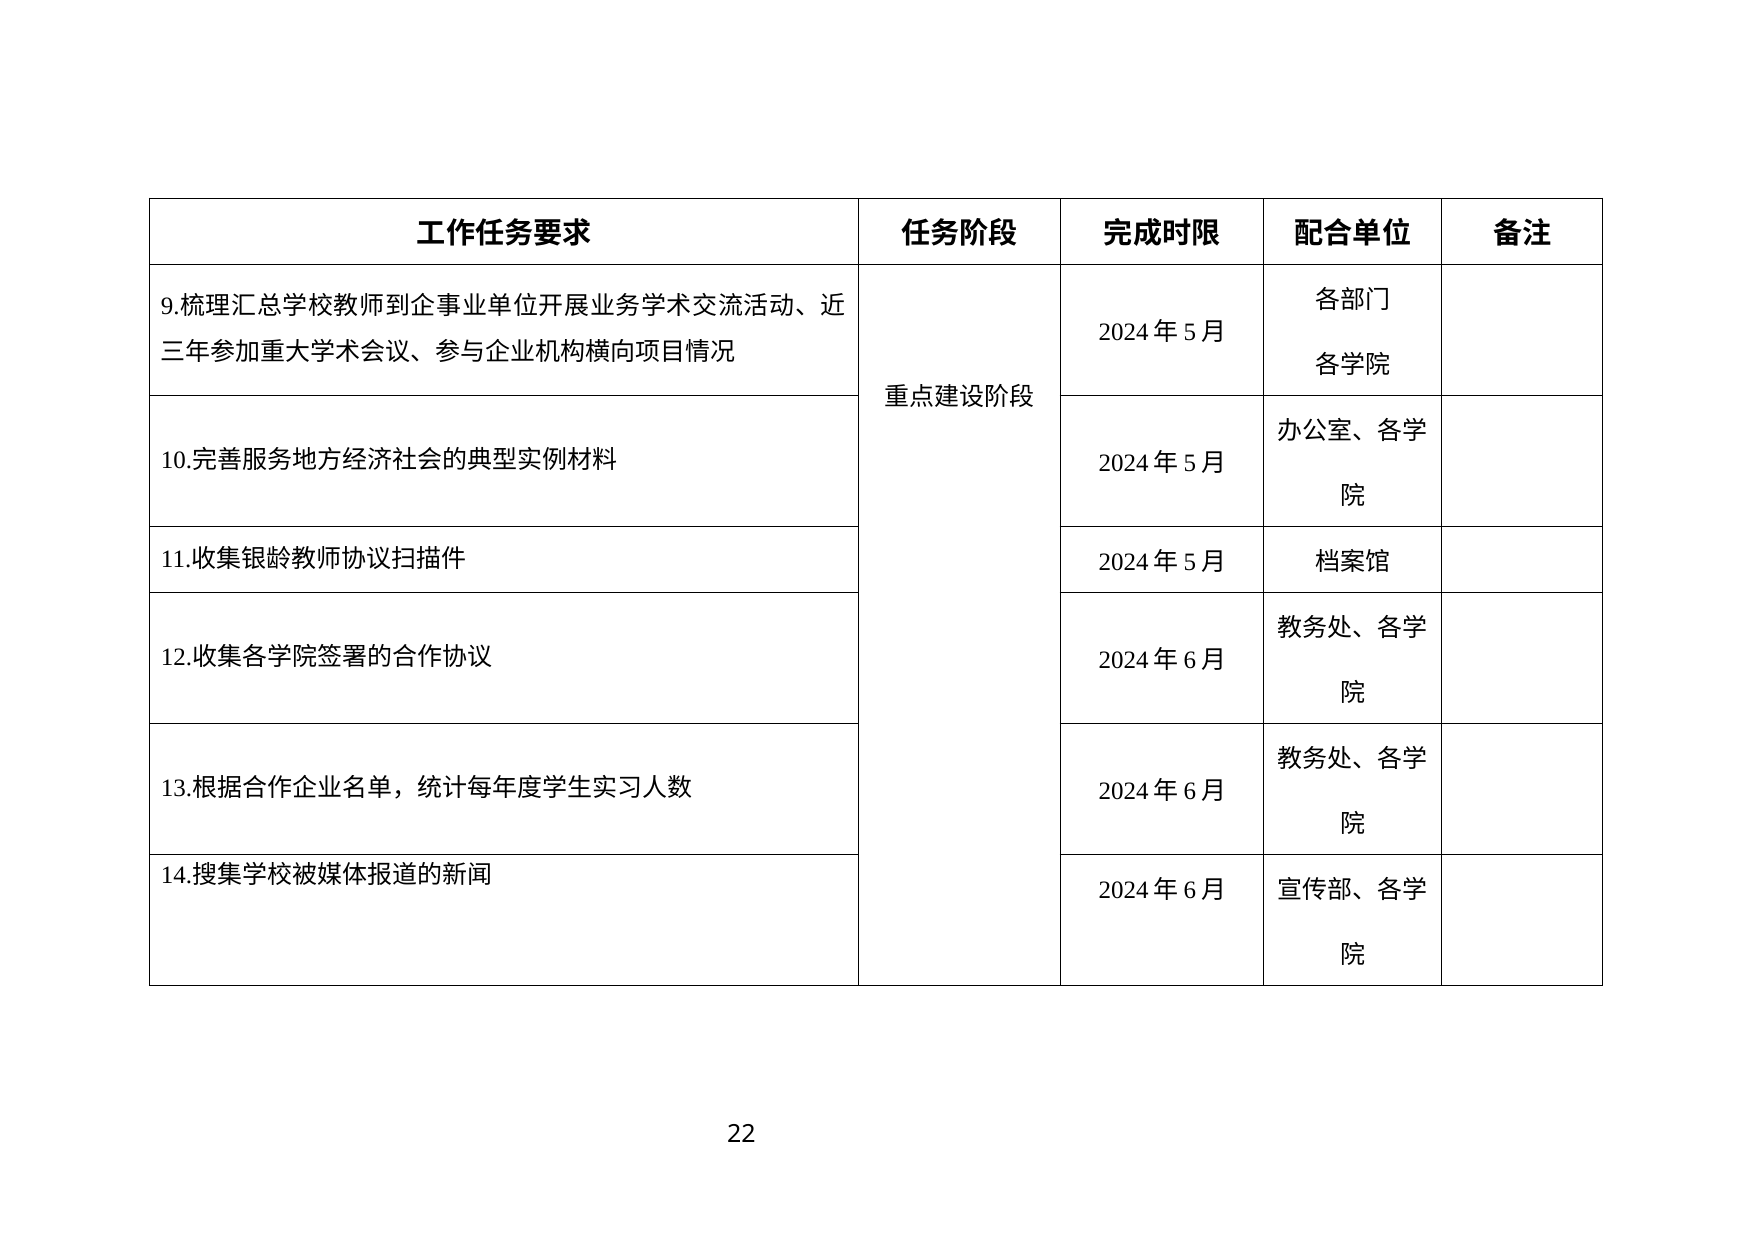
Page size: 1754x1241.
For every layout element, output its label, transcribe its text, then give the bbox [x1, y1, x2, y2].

table_cell 2024年5月 [1061, 527, 1263, 592]
table_cell [1442, 265, 1602, 395]
table_cell 12.收集各学院签署的合作协议 [150, 593, 858, 723]
table_cell 各部门 各学院 [1264, 265, 1441, 395]
table_cell 2024年6月 [1061, 593, 1263, 723]
table_cell 2024年6月 [1061, 724, 1263, 854]
table_cell 11.收集银龄教师协议扫描件 [150, 527, 858, 592]
table_cell 9.梳理汇总学校教师到企事业单位开展业务学术交流活动、近三年参加重大学术会议、参与企业机构横向项目情况 [150, 265, 858, 395]
table_cell [1442, 724, 1602, 854]
table_cell 10.完善服务地方经济社会的典型实例材料 [150, 396, 858, 526]
table_cell [1442, 855, 1602, 985]
table_cell 教务处、各学院 [1264, 593, 1441, 723]
table_cell [1442, 396, 1602, 526]
table_cell 宣传部、各学院 [1264, 855, 1441, 985]
table_cell 2024年5月 [1061, 396, 1263, 526]
table_header 配合单位 [1264, 199, 1441, 264]
table_cell [1442, 593, 1602, 723]
table_cell 2024年6月 [1061, 855, 1263, 985]
table_cell 13.根据合作企业名单，统计每年度学生实习人数 [150, 724, 858, 854]
table_cell 教务处、各学院 [1264, 724, 1441, 854]
table_header 完成时限 [1061, 199, 1263, 264]
table_header 备注 [1442, 199, 1602, 264]
table_header 任务阶段 [859, 199, 1060, 264]
table_cell [1442, 527, 1602, 592]
table_cell 2024年5月 [1061, 265, 1263, 395]
table_header 工作任务要求 [150, 199, 858, 264]
table_cell 办公室、各学院 [1264, 396, 1441, 526]
table_cell 档案馆 [1264, 527, 1441, 592]
table_cell 14.搜集学校被媒体报道的新闻 [150, 855, 858, 985]
